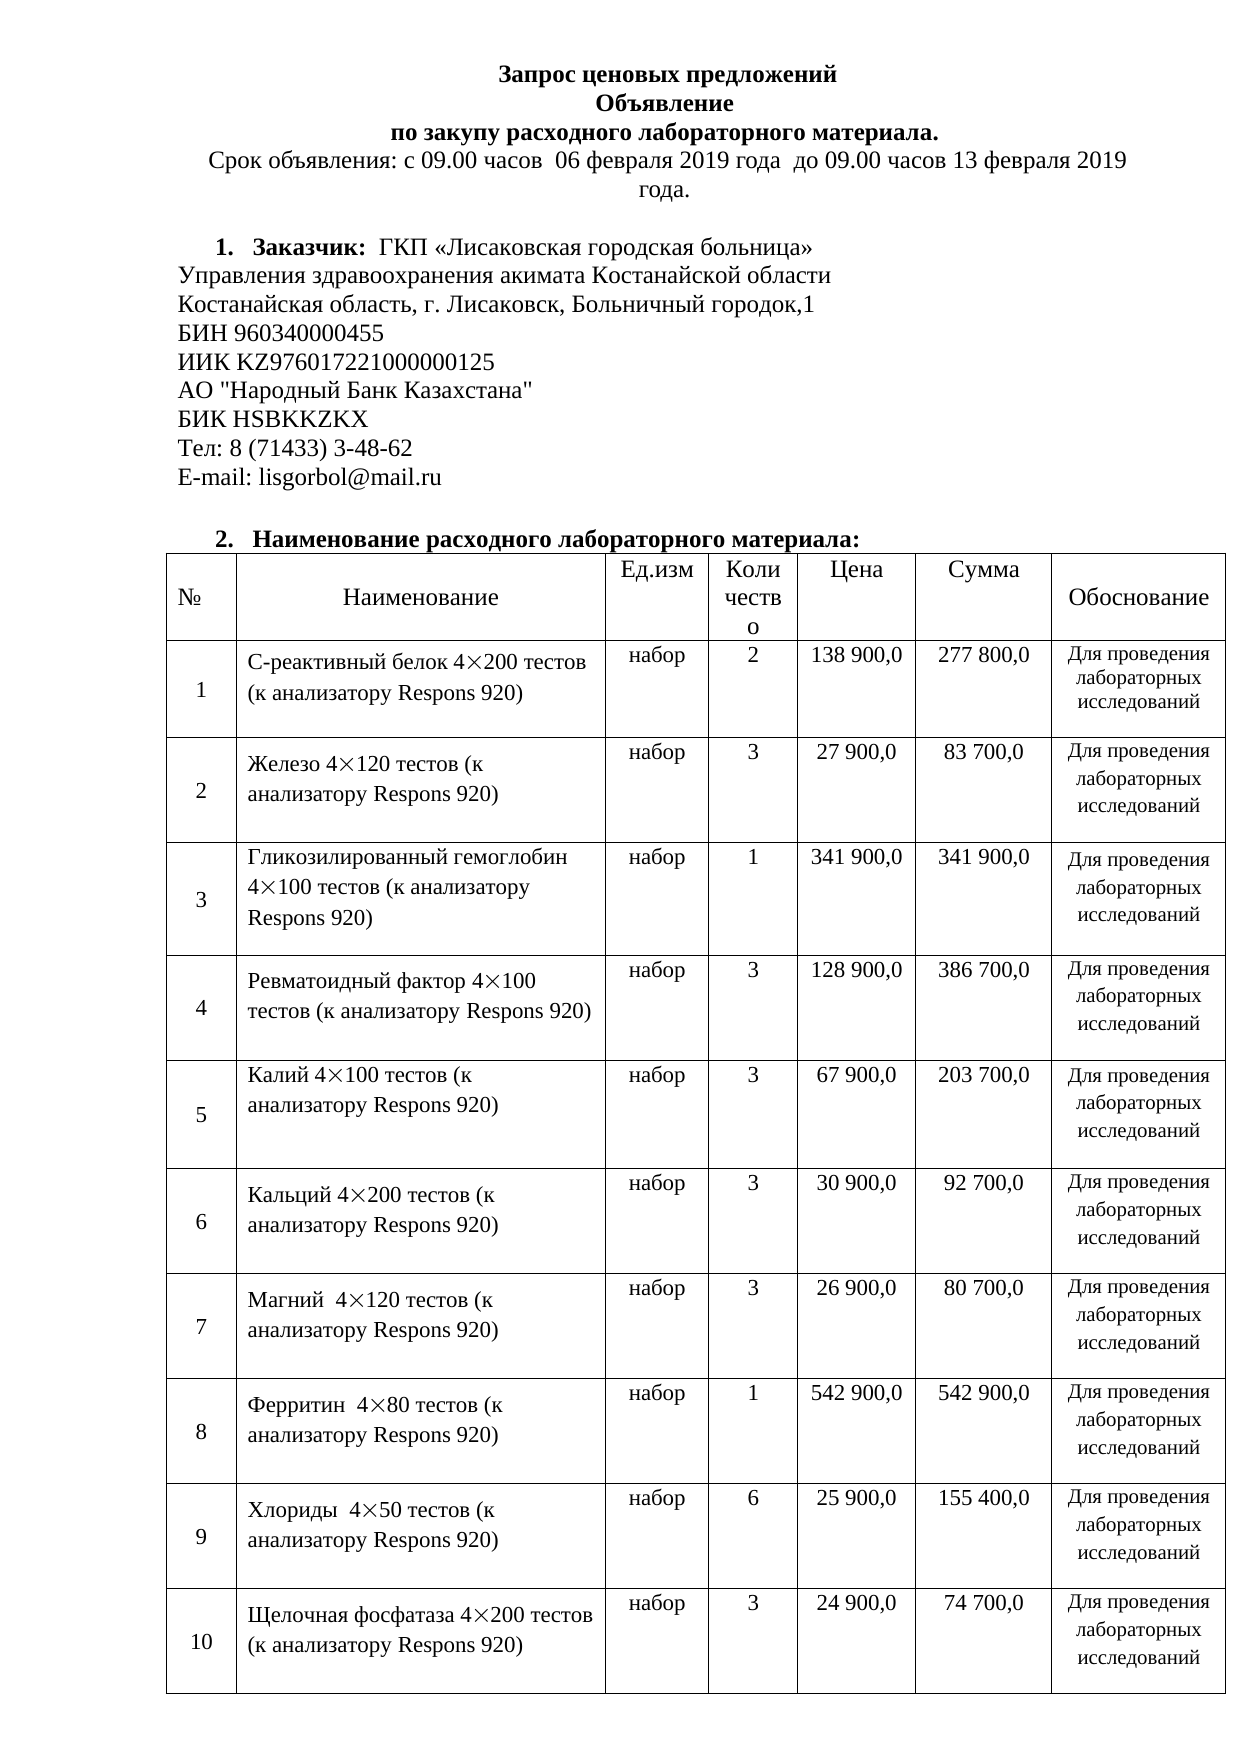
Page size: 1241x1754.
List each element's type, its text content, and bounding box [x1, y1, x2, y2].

table_cell Для проведения лабораторных исследований [1052, 641, 1225, 737]
table_cell набор [606, 641, 708, 737]
text Тел: 8 (71433) 3-48-62 [177, 433, 1152, 462]
table_cell Калий 4100 тестов (к анализатору Respons 920) [237, 1061, 605, 1168]
table_cell 1 [709, 1379, 797, 1483]
table_header Сумма [916, 554, 1051, 640]
table_cell 386 700,0 [916, 956, 1051, 1060]
table_cell 277 800,0 [916, 641, 1051, 737]
text по закупу расходного лабораторного материала. [177, 117, 1152, 145]
table_cell набор [606, 956, 708, 1060]
table_cell Кальций 4200 тестов (к анализатору Respons 920) [237, 1169, 605, 1273]
table_header Наименование [237, 554, 605, 640]
table_cell 8 [167, 1379, 236, 1483]
table_cell Железо 4120 тестов (к анализатору Respons 920) [237, 738, 605, 842]
table_cell 3 [167, 843, 236, 955]
table_cell 3 [709, 1169, 797, 1273]
table_header Ед.изм [606, 554, 708, 640]
table_cell Для проведения лабораторных исследований [1052, 1379, 1225, 1483]
table_header Количество [709, 554, 797, 640]
text ИИК KZ976017221000000125 [177, 347, 1152, 375]
table_cell Щелочная фосфатаза 4200 тестов (к анализатору Respons 920) [237, 1589, 605, 1693]
table_cell набор [606, 738, 708, 842]
table_cell Для проведения лабораторных исследований [1052, 956, 1225, 1060]
table_cell набор [606, 1061, 708, 1168]
table_cell Для проведения лабораторных исследований [1052, 1061, 1225, 1168]
table_cell 6 [709, 1484, 797, 1588]
table_cell 3 [709, 1589, 797, 1693]
table_cell 2 [167, 738, 236, 842]
table_cell Магний 4120 тестов (к анализатору Respons 920) [237, 1274, 605, 1378]
text Срок объявления: с 09.00 часов 06 февраля 2019 года до 09.00 часов 13 февраля 2019 года. [177, 145, 1152, 203]
table_cell 7 [167, 1274, 236, 1378]
table_cell 25 900,0 [798, 1484, 915, 1588]
table_header Цена [798, 554, 915, 640]
text БИН 960340000455 [177, 318, 1152, 347]
table_cell 1 [167, 641, 236, 737]
table_cell 4 [167, 956, 236, 1060]
text БИК HSBKKZKX [177, 404, 1152, 433]
table_cell 6 [167, 1169, 236, 1273]
table_cell набор [606, 1589, 708, 1693]
table_cell 26 900,0 [798, 1274, 915, 1378]
table_cell 1 [709, 843, 797, 955]
table_cell набор [606, 1274, 708, 1378]
table_header № [167, 554, 236, 640]
table_cell набор [606, 1379, 708, 1483]
list Заказчик: ГКП «Лисаковская городская больница» [215, 232, 1152, 260]
table_cell С-реактивный белок 4200 тестов (к анализатору Respons 920) [237, 641, 605, 737]
table_cell 27 900,0 [798, 738, 915, 842]
table_cell Для проведения лабораторных исследований [1052, 1169, 1225, 1273]
table_cell Гликозилированный гемоглобин 4100 тестов (к анализатору Respons 920) [237, 843, 605, 955]
table_cell Ревматоидный фактор 4100 тестов (к анализатору Respons 920) [237, 956, 605, 1060]
table_cell 80 700,0 [916, 1274, 1051, 1378]
table_cell 542 900,0 [798, 1379, 915, 1483]
table_cell Для проведения лабораторных исследований [1052, 1274, 1225, 1378]
table_cell 3 [709, 1061, 797, 1168]
text Управления здравоохранения акимата Костанайской области [177, 260, 1152, 289]
table_cell 3 [709, 738, 797, 842]
text Костанайская область, г. Лисаковск, Больничный городок,1 [177, 289, 1152, 318]
table_cell 138 900,0 [798, 641, 915, 737]
table_cell 155 400,0 [916, 1484, 1051, 1588]
table_cell Хлориды 450 тестов (к анализатору Respons 920) [237, 1484, 605, 1588]
text Объявление [177, 88, 1152, 117]
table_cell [1052, 1484, 1225, 1588]
text Е-mail: lisgorbol@mail.ru [177, 462, 1152, 490]
table_cell 10 [167, 1589, 236, 1693]
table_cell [1052, 1589, 1225, 1693]
table_cell 9 [167, 1484, 236, 1588]
table_cell 92 700,0 [916, 1169, 1051, 1273]
table_cell 542 900,0 [916, 1379, 1051, 1483]
table_cell Ферритин 480 тестов (к анализатору Respons 920) [237, 1379, 605, 1483]
table_cell Для проведения лабораторных исследований [1052, 738, 1225, 842]
table_cell 83 700,0 [916, 738, 1051, 842]
table_cell 74 700,0 [916, 1589, 1051, 1693]
table_cell 203 700,0 [916, 1061, 1051, 1168]
table_cell 341 900,0 [798, 843, 915, 955]
table_cell Для проведения лабораторных исследований [1052, 843, 1225, 955]
table_cell 3 [709, 1274, 797, 1378]
table_cell набор [606, 843, 708, 955]
table_cell 2 [709, 641, 797, 737]
table_cell 128 900,0 [798, 956, 915, 1060]
table_cell 30 900,0 [798, 1169, 915, 1273]
table_cell набор [606, 1169, 708, 1273]
table_cell 24 900,0 [798, 1589, 915, 1693]
table_cell 3 [709, 956, 797, 1060]
text АО "Народный Банк Казахстана" [177, 375, 1152, 404]
table_cell 67 900,0 [798, 1061, 915, 1168]
table_header Обоснование [1052, 554, 1225, 640]
table_cell набор [606, 1484, 708, 1588]
text Запрос ценовых предложений [177, 59, 1152, 88]
table_cell 5 [167, 1061, 236, 1168]
table_cell 341 900,0 [916, 843, 1051, 955]
list Наименование расходного лабораторного материала: [215, 524, 1152, 553]
